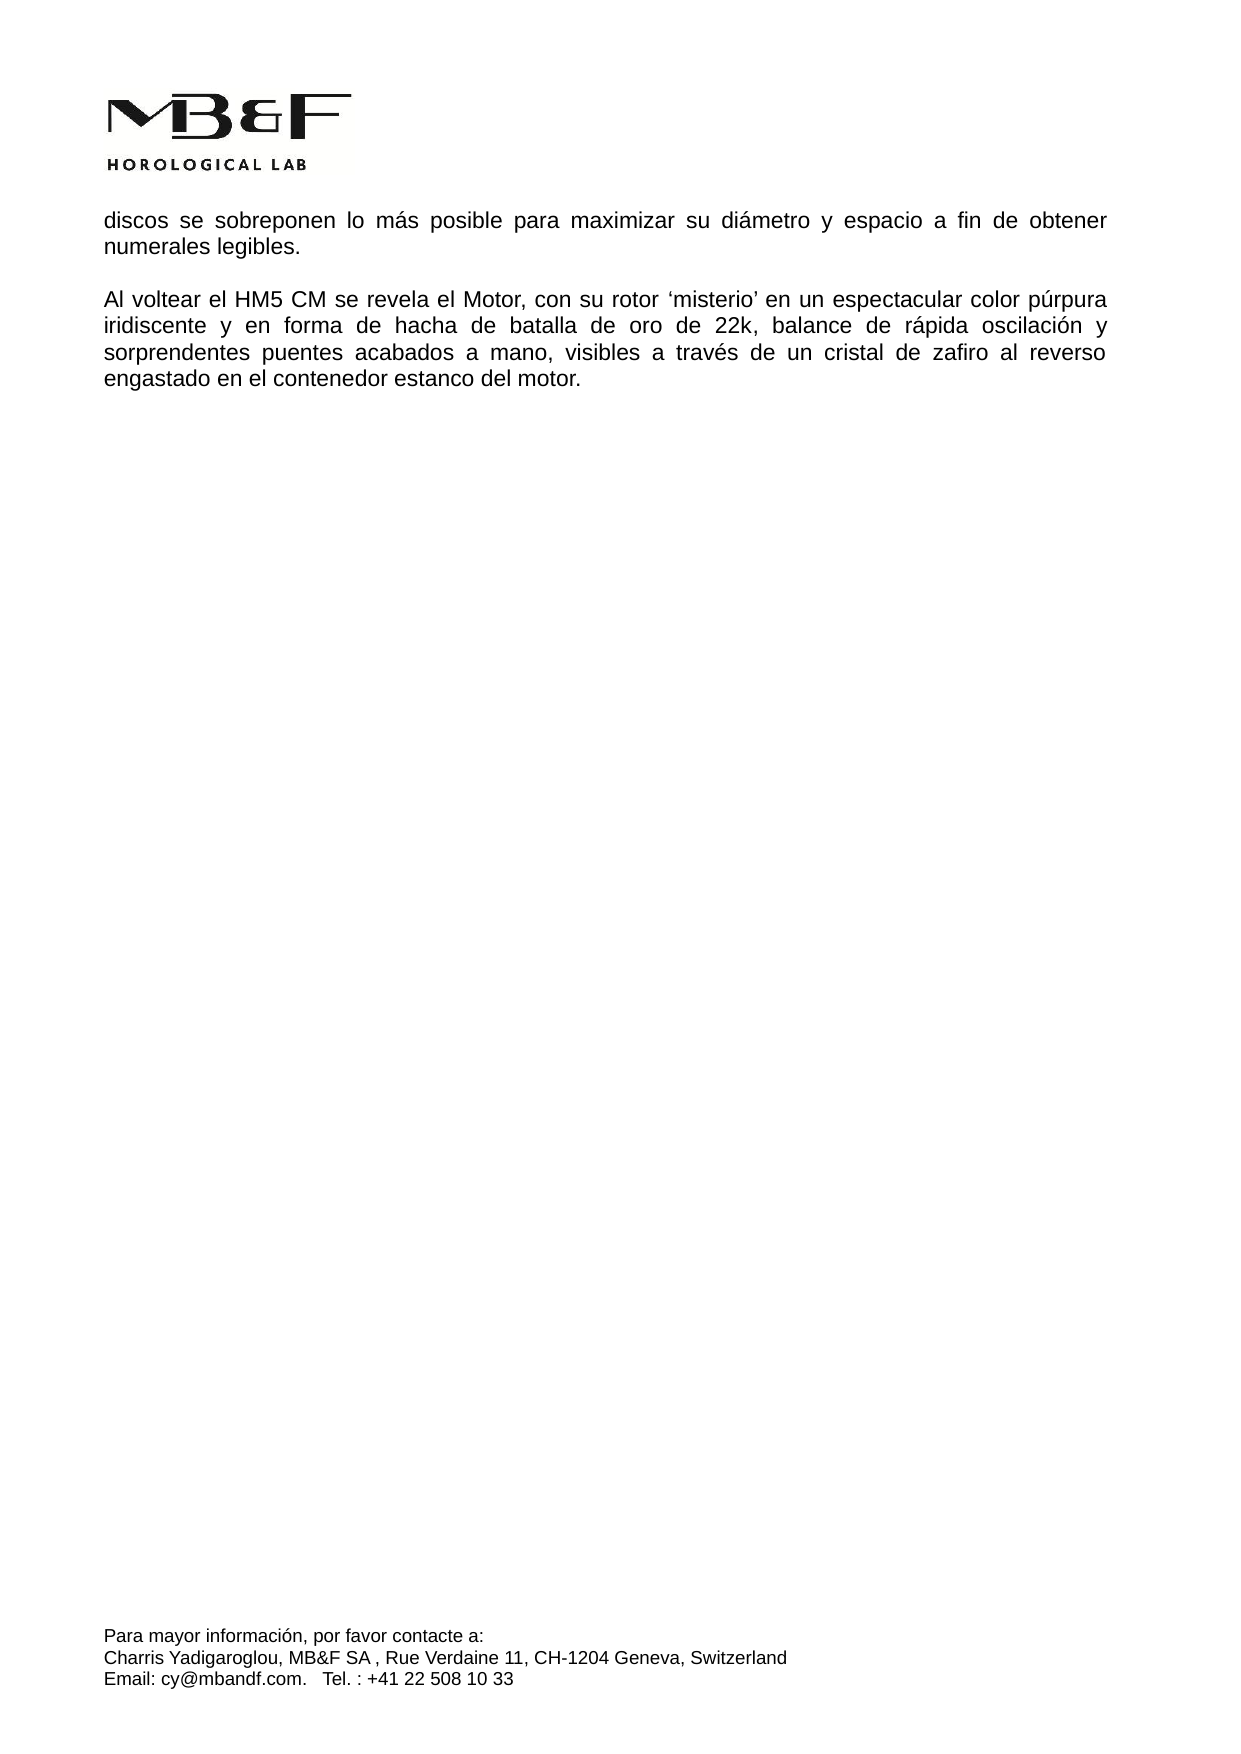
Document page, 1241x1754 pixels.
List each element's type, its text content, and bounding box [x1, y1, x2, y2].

text Al voltear el HM5 CM se revela el Motor, con su rotor ‘misterio’ en un espectacular color púrpura iridiscente y en forma de hacha de batalla de oro de 22k, balance de rápida oscilación y sorprendentes puentes acabados a mano, visibles a través de un cristal de zafiro al reverso engastado en el contenedor estanco del motor. [103, 286, 1107, 391]
picture [103, 88, 356, 175]
